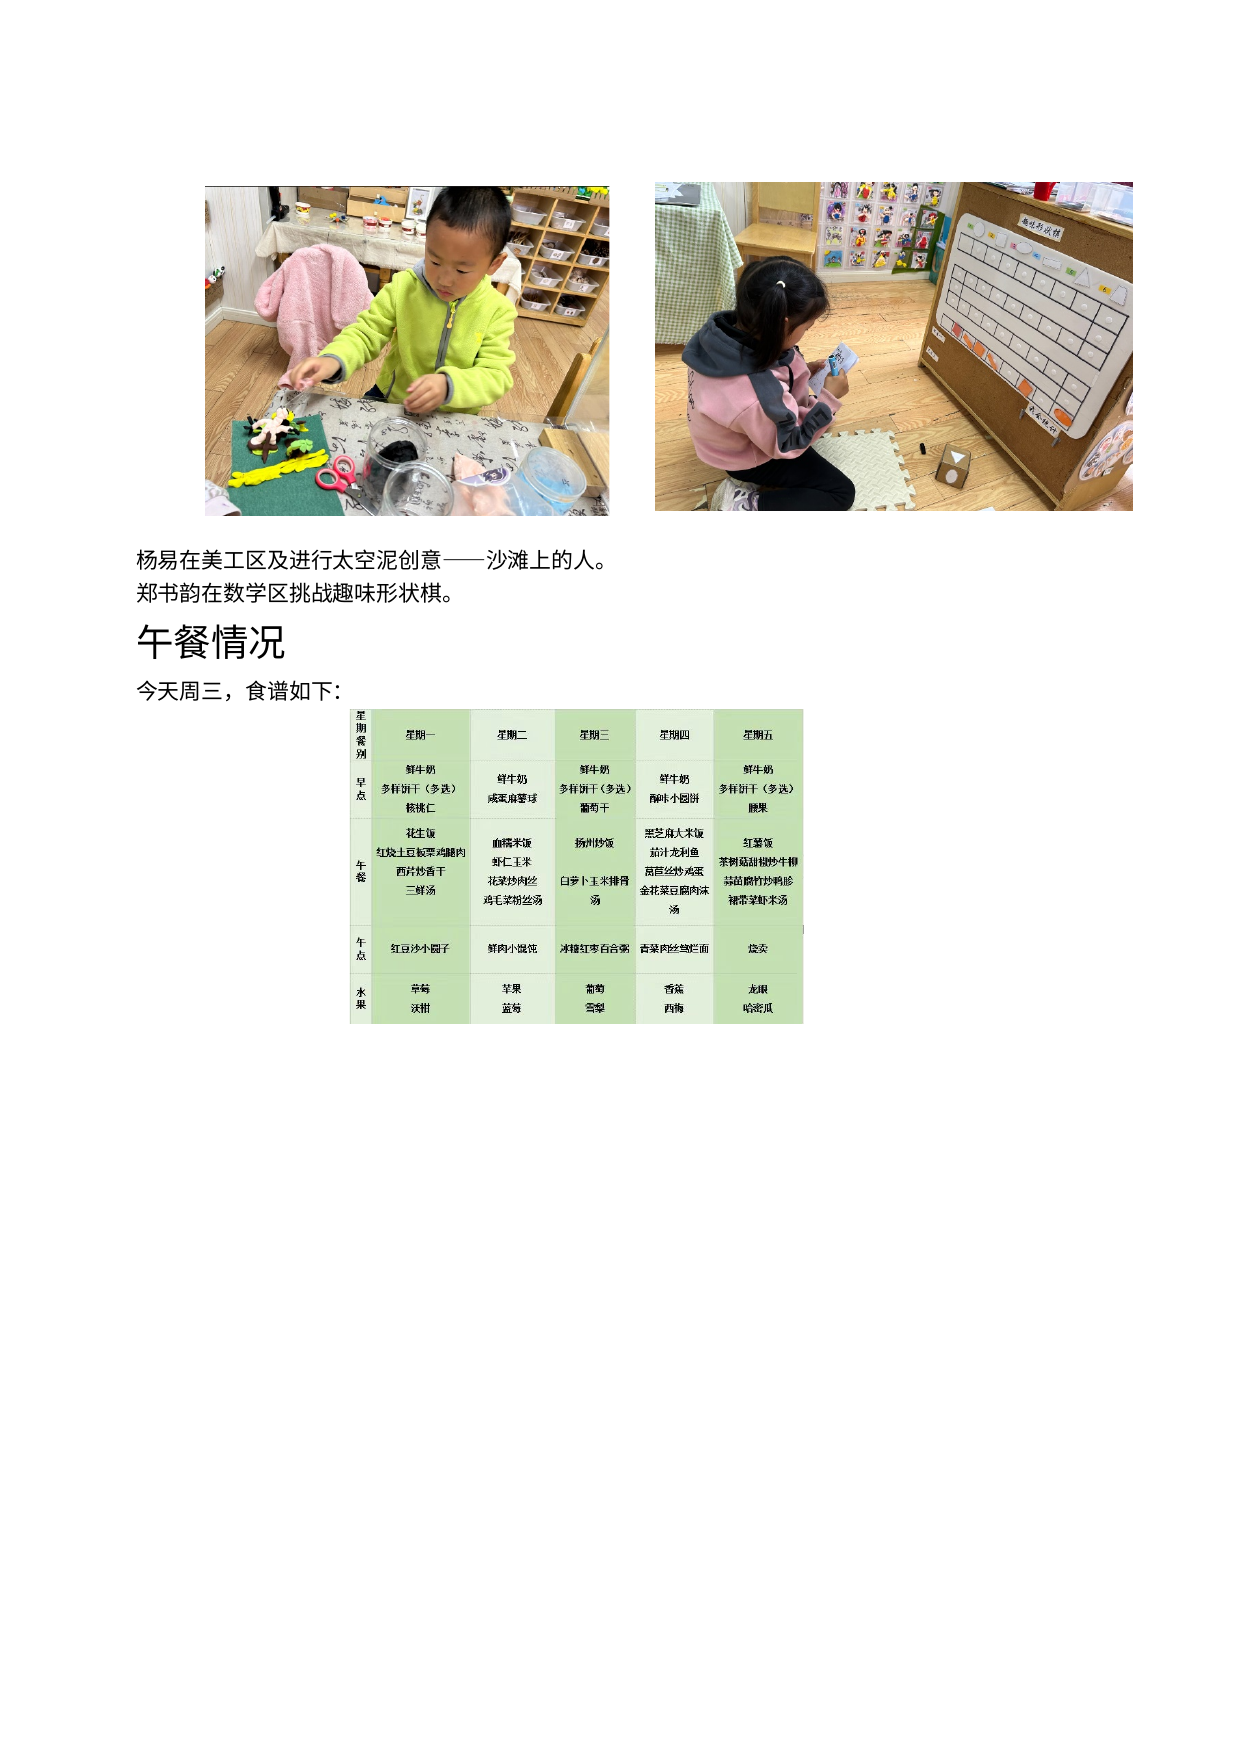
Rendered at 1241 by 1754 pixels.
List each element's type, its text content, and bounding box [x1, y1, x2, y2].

text 午餐情况 [136, 608, 1104, 673]
text 今天周三，食谱如下： [136, 673, 1104, 706]
picture [205, 186, 610, 516]
picture [655, 182, 1133, 511]
picture [349, 709, 804, 1024]
text 杨易在美工区及进行太空泥创意——沙滩上的人。 [136, 542, 1104, 575]
text 郑书韵在数学区挑战趣味形状棋。 [136, 575, 1104, 608]
